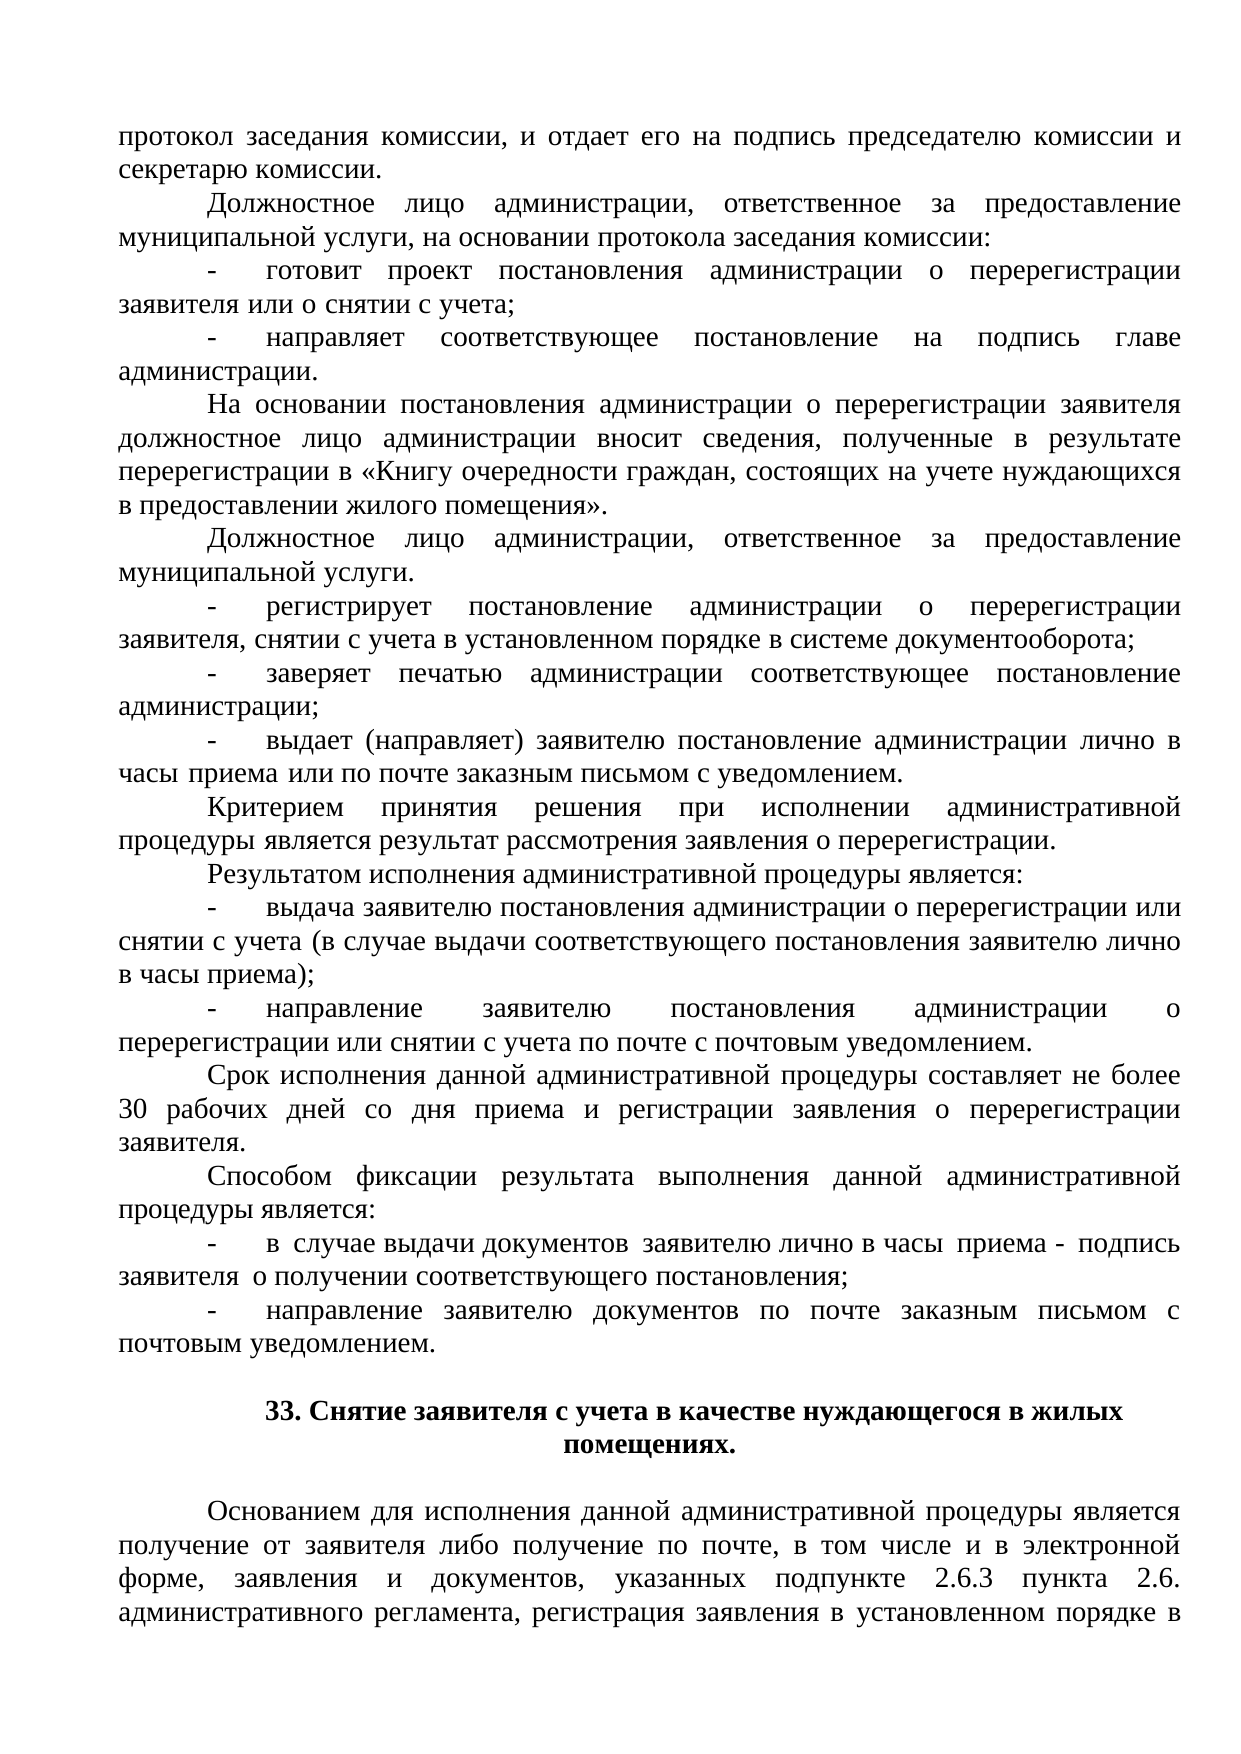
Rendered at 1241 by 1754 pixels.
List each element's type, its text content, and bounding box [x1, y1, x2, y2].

text Способом фиксации результата выполнения данной административной процедуры является: [118, 1158, 1181, 1225]
list направление заявителю документов по почте заказным письмом с почтовым уведомлением. [118, 1292, 1181, 1359]
list направление заявителю постановления администрации о перерегистрации или снятии с учета по почте с почтовым уведомлением. [118, 990, 1181, 1057]
list заверяет печатью администрации соответствующее постановление администрации; [118, 655, 1181, 722]
text Должностное лицо администрации, ответственное за предоставление муниципальной услуги, на основании протокола заседания комиссии: [118, 185, 1181, 252]
text Критерием принятия решения при исполнении административной процедуры является результат рассмотрения заявления о перерегистрации. [118, 789, 1181, 856]
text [118, 118, 1181, 185]
text Результатом исполнения административной процедуры является: [118, 856, 1181, 889]
list направляет соответствующее постановление на подпись главе администрации. [118, 319, 1181, 386]
text На основании постановления администрации о перерегистрации заявителя должностное лицо администрации вносит сведения, полученные в результате перерегистрации в «Книгу очередности граждан, состоящих на учете нуждающихся в предоставлении жилого помещения». [118, 386, 1181, 521]
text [118, 1493, 1181, 1627]
list в случае выдачи документов заявителю лично в часы приема - подпись заявителя о получении соответствующего постановления; [118, 1225, 1181, 1292]
list выдает (направляет) заявителю постановление администрации лично в часы приема или по почте заказным письмом с уведомлением. [118, 722, 1181, 789]
list регистрирует постановление администрации о перерегистрации заявителя, снятии с учета в установленном порядке в системе документооборота; [118, 588, 1181, 655]
text Должностное лицо администрации, ответственное за предоставление муниципальной услуги. [118, 521, 1181, 588]
text 33. Снятие заявителя с учета в качестве нуждающегося в жилых помещениях. [118, 1393, 1181, 1460]
list выдача заявителю постановления администрации о перерегистрации или снятии с учета (в случае выдачи соответствующего постановления заявителю лично в часы приема); [118, 889, 1181, 990]
list готовит проект постановления администрации о перерегистрации заявителя или о снятии с учета; [118, 252, 1181, 319]
text Срок исполнения данной административной процедуры составляет не более 30 рабочих дней со дня приема и регистрации заявления о перерегистрации заявителя. [118, 1057, 1181, 1158]
